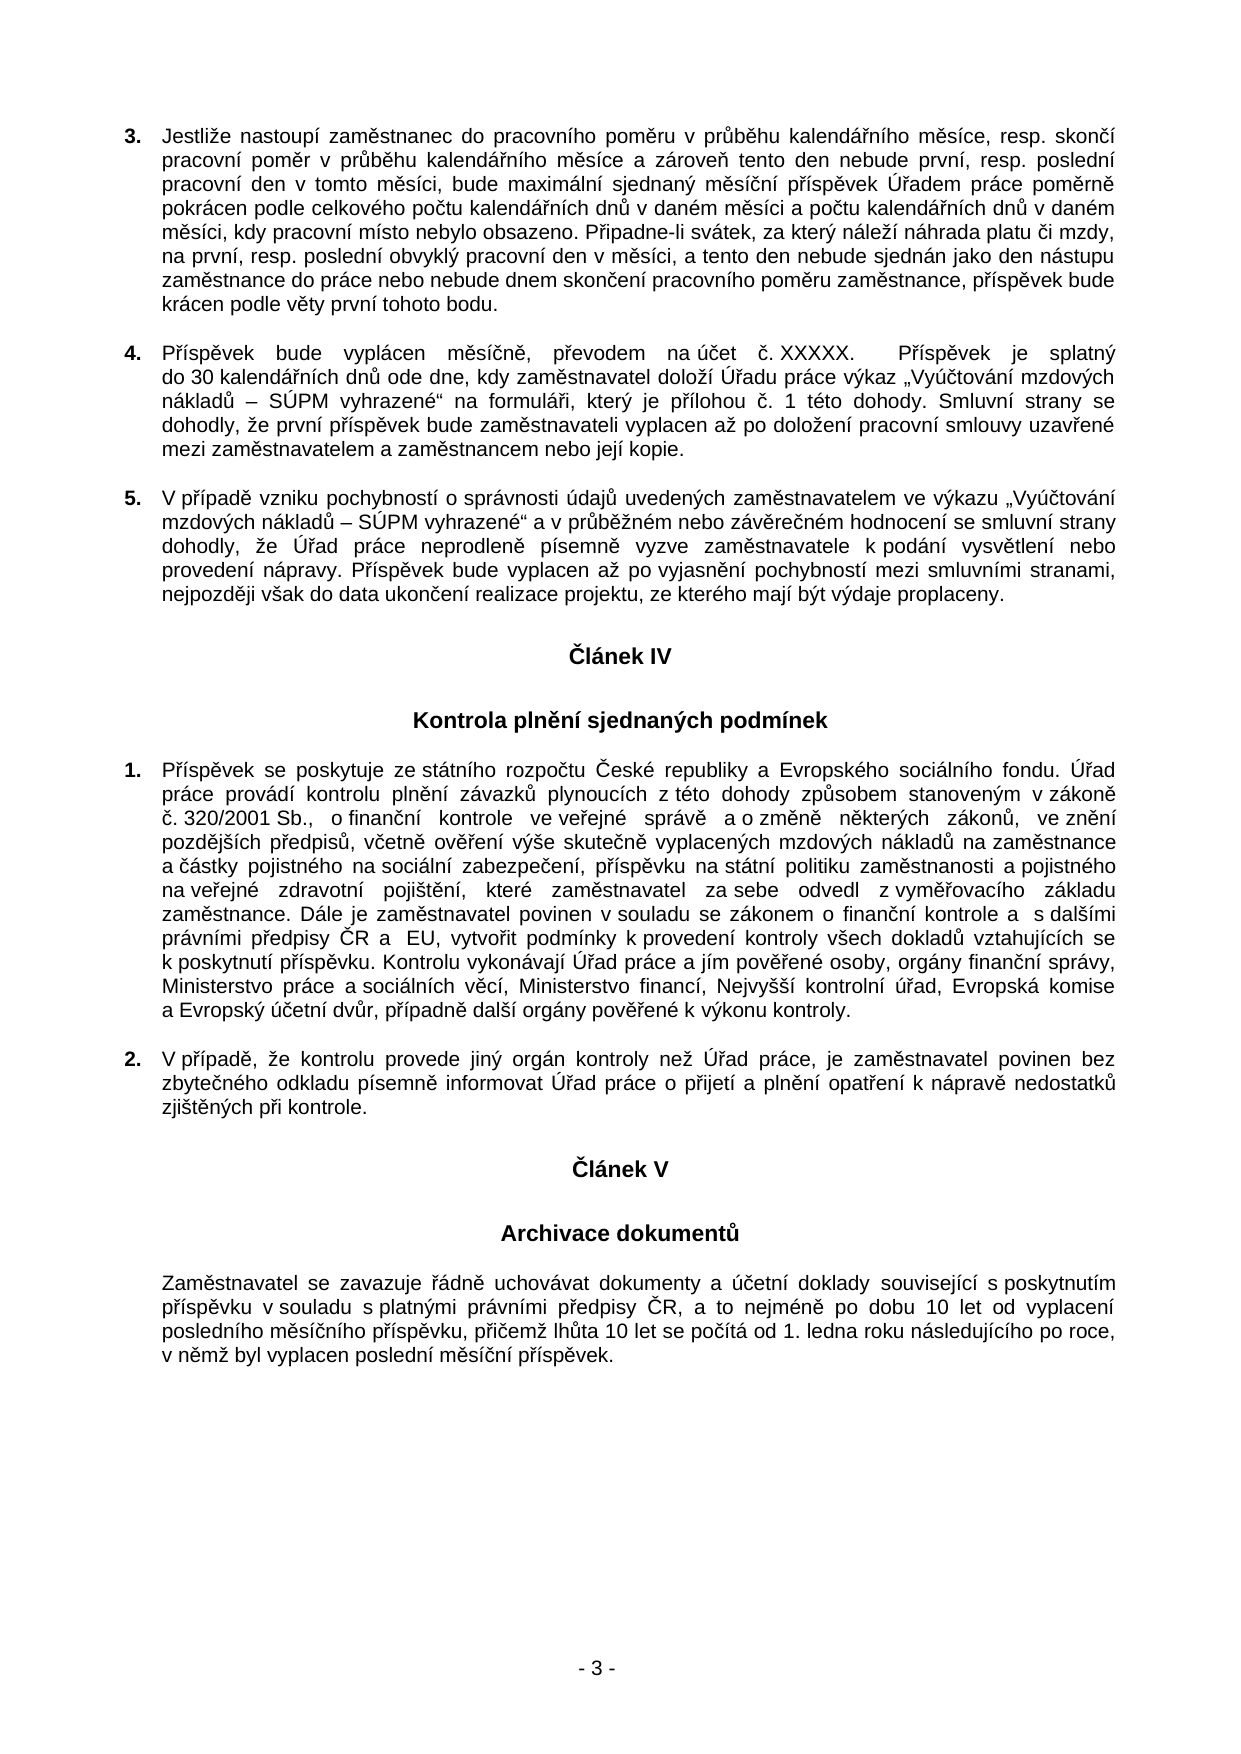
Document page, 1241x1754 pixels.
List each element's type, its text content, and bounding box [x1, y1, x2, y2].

list V případě, že kontrolu provede jiný orgán kontroly než Úřad práce, je zaměstnavatel povinen bez zbytečného odkladu písemně informovat Úřad práce o přijetí a plnění opatření k nápravě nedostatků zjištěných při kontrole. [124, 1047, 1116, 1118]
text Zaměstnavatel se zavazuje řádně uchovávat dokumenty a účetní doklady související s poskytnutím příspěvku v souladu s platnými právními předpisy ČR, a to nejméně po dobu 10 let od vyplacení posledního měsíčního příspěvku, přičemž lhůta 10 let se počítá od 1. ledna roku následujícího po roce, v němž byl vyplacen poslední měsíční příspěvek. [162, 1271, 1116, 1367]
list Jestliže nastoupí zaměstnanec do pracovního poměru v průběhu kalendářního měsíce, resp. skončí pracovní poměr v průběhu kalendářního měsíce a zároveň tento den nebude první, resp. poslední pracovní den v tomto měsíci, bude maximální sjednaný měsíční příspěvek Úřadem práce poměrně pokrácen podle celkového počtu kalendářních dnů v daném měsíci a počtu kalendářních dnů v daném měsíci, kdy pracovní místo nebylo obsazeno. Připadne-li svátek, za který náleží náhrada platu či mzdy, na první, resp. poslední obvyklý pracovní den v měsíci, a tento den nebude sjednán jako den nástupu zaměstnance do práce nebo nebude dnem skončení pracovního poměru zaměstnance, příspěvek bude krácen podle věty první tohoto bodu. [124, 124, 1116, 316]
text Článek IV [124, 643, 1116, 669]
list V případě vzniku pochybností o správnosti údajů uvedených zaměstnavatelem ve výkazu „Vyúčtování mzdových nákladů – SÚPM vyhrazené“ a v průběžném nebo závěrečném hodnocení se smluvní strany dohodly, že Úřad práce neprodleně písemně vyzve zaměstnavatele k podání vysvětlení nebo provedení nápravy. Příspěvek bude vyplacen až po vyjasnění pochybností mezi smluvními stranami, nejpozději však do data ukončení realizace projektu, ze kterého mají být výdaje proplaceny. [124, 486, 1116, 605]
list Příspěvek se poskytuje ze státního rozpočtu České republiky a Evropského sociálního fondu. Úřad práce provádí kontrolu plnění závazků plynoucích z této dohody způsobem stanoveným v zákoně č. 320/2001 Sb., o finanční kontrole ve veřejné správě a o změně některých zákonů, ve znění pozdějších předpisů, včetně ověření výše skutečně vyplacených mzdových nákladů na zaměstnance a částky pojistného na sociální zabezpečení, příspěvku na státní politiku zaměstnanosti a pojistného na veřejné zdravotní pojištění, které zaměstnavatel za sebe odvedl z vyměřovacího základu zaměstnance. Dále je zaměstnavatel povinen v souladu se zákonem o finanční kontrole a s dalšími právními předpisy ČR a EU, vytvořit podmínky k provedení kontroly všech dokladů vztahujících se k poskytnutí příspěvku. Kontrolu vykonávají Úřad práce a jím pověřené osoby, orgány finanční správy, Ministerstvo práce a sociálních věcí, Ministerstvo financí, Nejvyšší kontrolní úřad, Evropská komise a Evropský účetní dvůr, případně další orgány pověřené k výkonu kontroly. [124, 758, 1116, 1022]
list Příspěvek bude vyplácen měsíčně, převodem na účet č. XXXXX. Příspěvek je splatný do 30 kalendářních dnů ode dne, kdy zaměstnavatel doloží Úřadu práce výkaz „Vyúčtování mzdových nákladů – SÚPM vyhrazené“ na formuláři, který je přílohou č. 1 této dohody. Smluvní strany se dohodly, že první příspěvek bude zaměstnavateli vyplacen až po doložení pracovní smlouvy uzavřené mezi zaměstnavatelem a zaměstnancem nebo její kopie. [124, 341, 1116, 461]
text Archivace dokumentů [124, 1220, 1116, 1246]
text Článek V [124, 1156, 1116, 1182]
text Kontrola plnění sjednaných podmínek [124, 707, 1116, 733]
